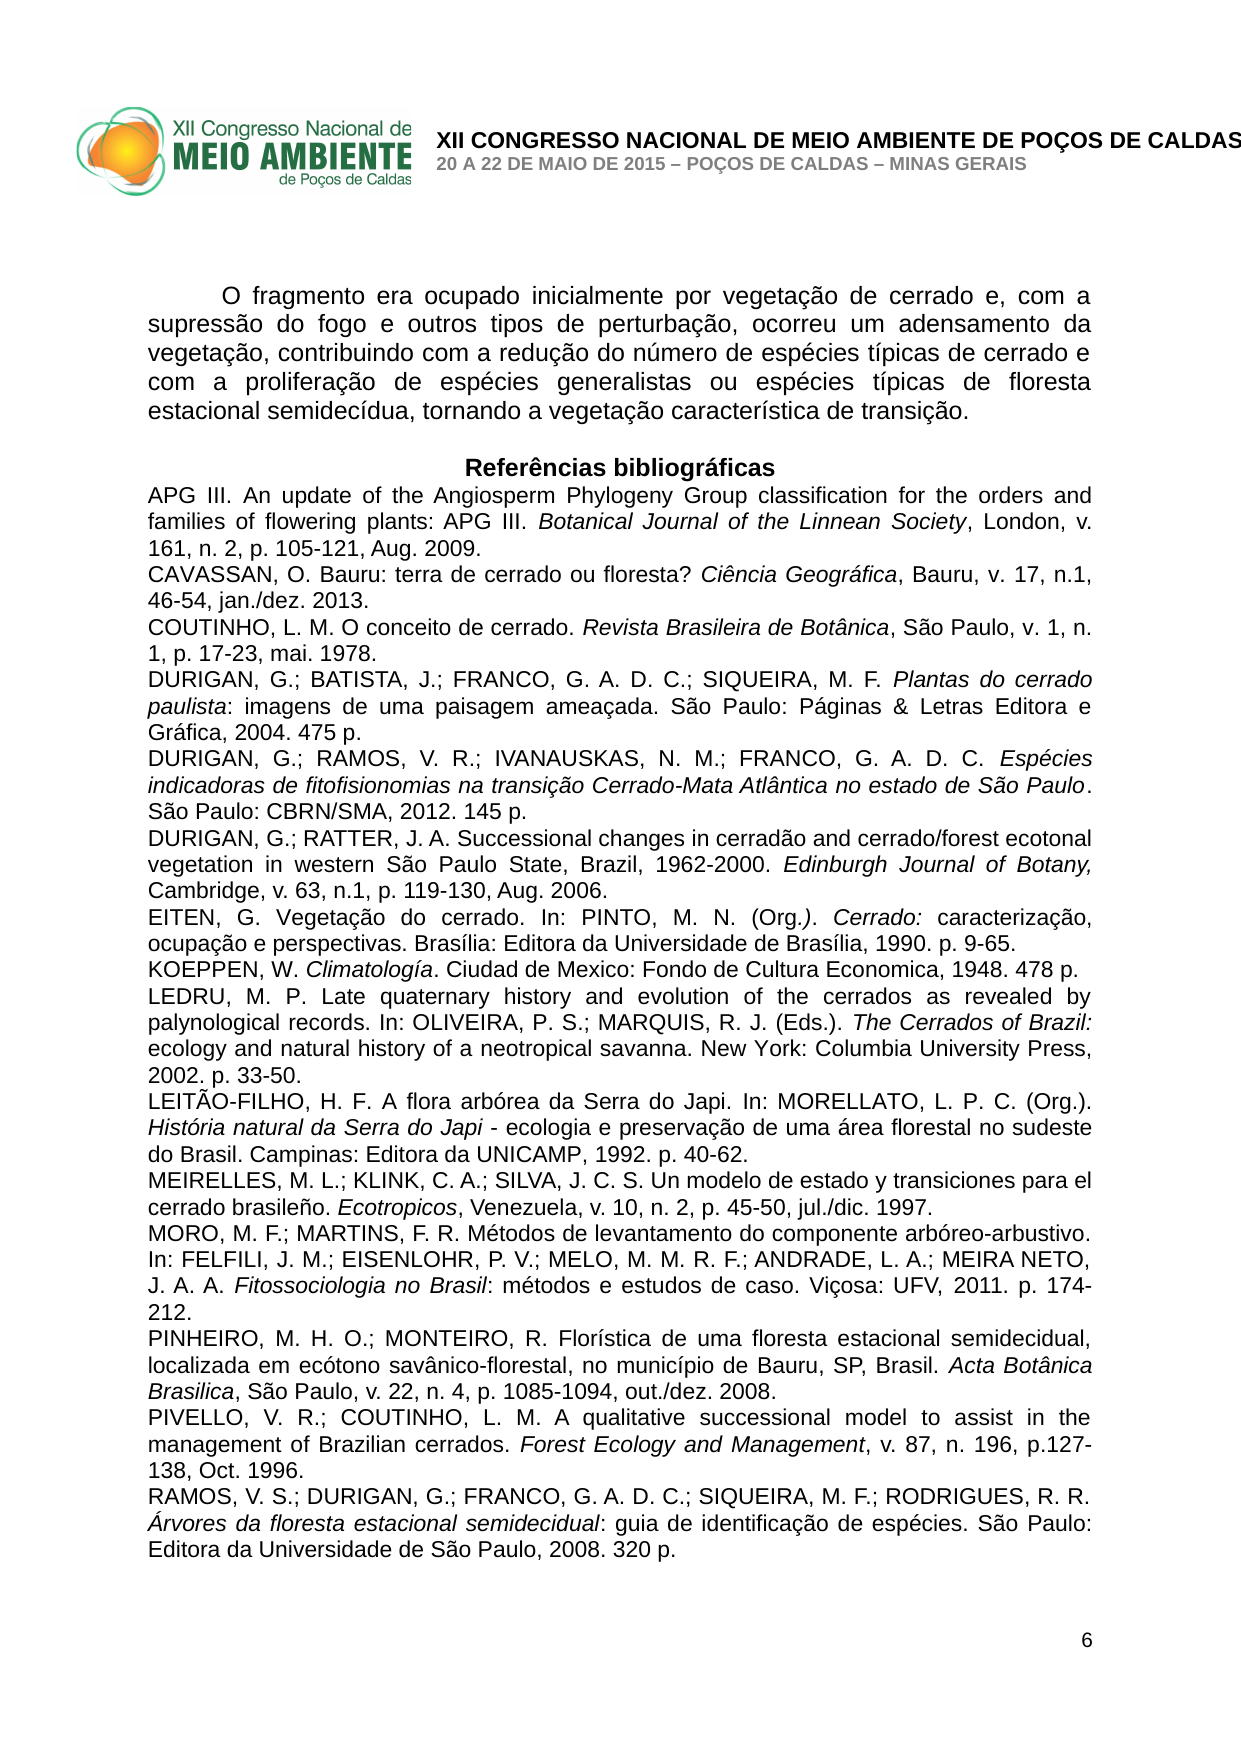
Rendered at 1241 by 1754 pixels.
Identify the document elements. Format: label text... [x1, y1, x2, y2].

text PINHEIRO, M. H. O.; MONTEIRO, R. Florística de uma floresta estacional semidecidual, localizada em ecótono savânico-florestal, no município de Bauru, SP, Brasil. Acta Botânica Brasilica, São Paulo, v. 22, n. 4, p. 1085-1094, out./dez. 2008. [148, 1325, 1092, 1404]
text MORO, M. F.; MARTINS, F. R. Métodos de levantamento do componente arbóreo-arbustivo. In: FELFILI, J. M.; EISENLOHR, P. V.; MELO, M. M. R. F.; ANDRADE, L. A.; MEIRA NETO, J. A. A. Fitossociologia no Brasil: métodos e estudos de caso. Viçosa: UFV, 2011. p. 174-212. [148, 1220, 1092, 1325]
text Referências bibliográficas [148, 453, 1092, 482]
text DURIGAN, G.; BATISTA, J.; FRANCO, G. A. D. C.; SIQUEIRA, M. F. Plantas do cerrado paulista: imagens de uma paisagem ameaçada. São Paulo: Páginas & Letras Editora e Gráfica, 2004. 475 p. [148, 666, 1092, 745]
text CAVASSAN, O. Bauru: terra de cerrado ou floresta? Ciência Geográfica, Bauru, v. 17, n.1, 46-54, jan./dez. 2013. [148, 561, 1092, 614]
text EITEN, G. Vegetação do cerrado. In: PINTO, M. N. (Org.). Cerrado: caracterização, ocupação e perspectivas. Brasília: Editora da Universidade de Brasília, 1990. p. 9-65. [148, 903, 1092, 956]
text COUTINHO, L. M. O conceito de cerrado. Revista Brasileira de Botânica, São Paulo, v. 1, n. 1, p. 17-23, mai. 1978. [148, 614, 1092, 666]
text RAMOS, V. S.; DURIGAN, G.; FRANCO, G. A. D. C.; SIQUEIRA, M. F.; RODRIGUES, R. R. Árvores da floresta estacional semidecidual: guia de identificação de espécies. São Paulo: Editora da Universidade de São Paulo, 2008. 320 p. [148, 1483, 1092, 1562]
text DURIGAN, G.; RAMOS, V. R.; IVANAUSKAS, N. M.; FRANCO, G. A. D. C. Espécies indicadoras de fitofisionomias na transição Cerrado-Mata Atlântica no estado de São Paulo. São Paulo: CBRN/SMA, 2012. 145 p. [148, 745, 1092, 824]
text KOEPPEN, W. Climatología. Ciudad de Mexico: Fondo de Cultura Economica, 1948. 478 p. [148, 956, 1092, 983]
text MEIRELLES, M. L.; KLINK, C. A.; SILVA, J. C. S. Un modelo de estado y transiciones para el cerrado brasileño. Ecotropicos, Venezuela, v. 10, n. 2, p. 45-50, jul./dic. 1997. [148, 1167, 1092, 1220]
text LEDRU, M. P. Late quaternary history and evolution of the cerrados as revealed by palynological records. In: OLIVEIRA, P. S.; MARQUIS, R. J. (Eds.). The Cerrados of Brazil: ecology and natural history of a neotropical savanna. New York: Columbia University Press, 2002. p. 33-50. [148, 983, 1092, 1088]
text APG III. An update of the Angiosperm Phylogeny Group classification for the orders and families of flowering plants: APG III. Botanical Journal of the Linnean Society, London, v. 161, n. 2, p. 105-121, Aug. 2009. [148, 482, 1092, 561]
picture [76, 107, 412, 196]
text DURIGAN, G.; RATTER, J. A. Successional changes in cerradão and cerrado/forest ecotonal vegetation in western São Paulo State, Brazil, 1962-2000. Edinburgh Journal of Botany, Cambridge, v. 63, n.1, p. 119-130, Aug. 2006. [148, 824, 1092, 903]
text PIVELLO, V. R.; COUTINHO, L. M. A qualitative successional model to assist in the management of Brazilian cerrados. Forest Ecology and Management, v. 87, n. 196, p.127-138, Oct. 1996. [148, 1404, 1092, 1483]
text LEITÃO-FILHO, H. F. A flora arbórea da Serra do Japi. In: MORELLATO, L. P. C. (Org.). História natural da Serra do Japi - ecologia e preservação de uma área florestal no sudeste do Brasil. Campinas: Editora da UNICAMP, 1992. p. 40-62. [148, 1088, 1092, 1167]
text O fragmento era ocupado inicialmente por vegetação de cerrado e, com a supressão do fogo e outros tipos de perturbação, ocorreu um adensamento da vegetação, contribuindo com a redução do número de espécies típicas de cerrado e com a proliferação de espécies generalistas ou espécies típicas de floresta estacional semidecídua, tornando a vegetação característica de transição. [148, 281, 1092, 424]
